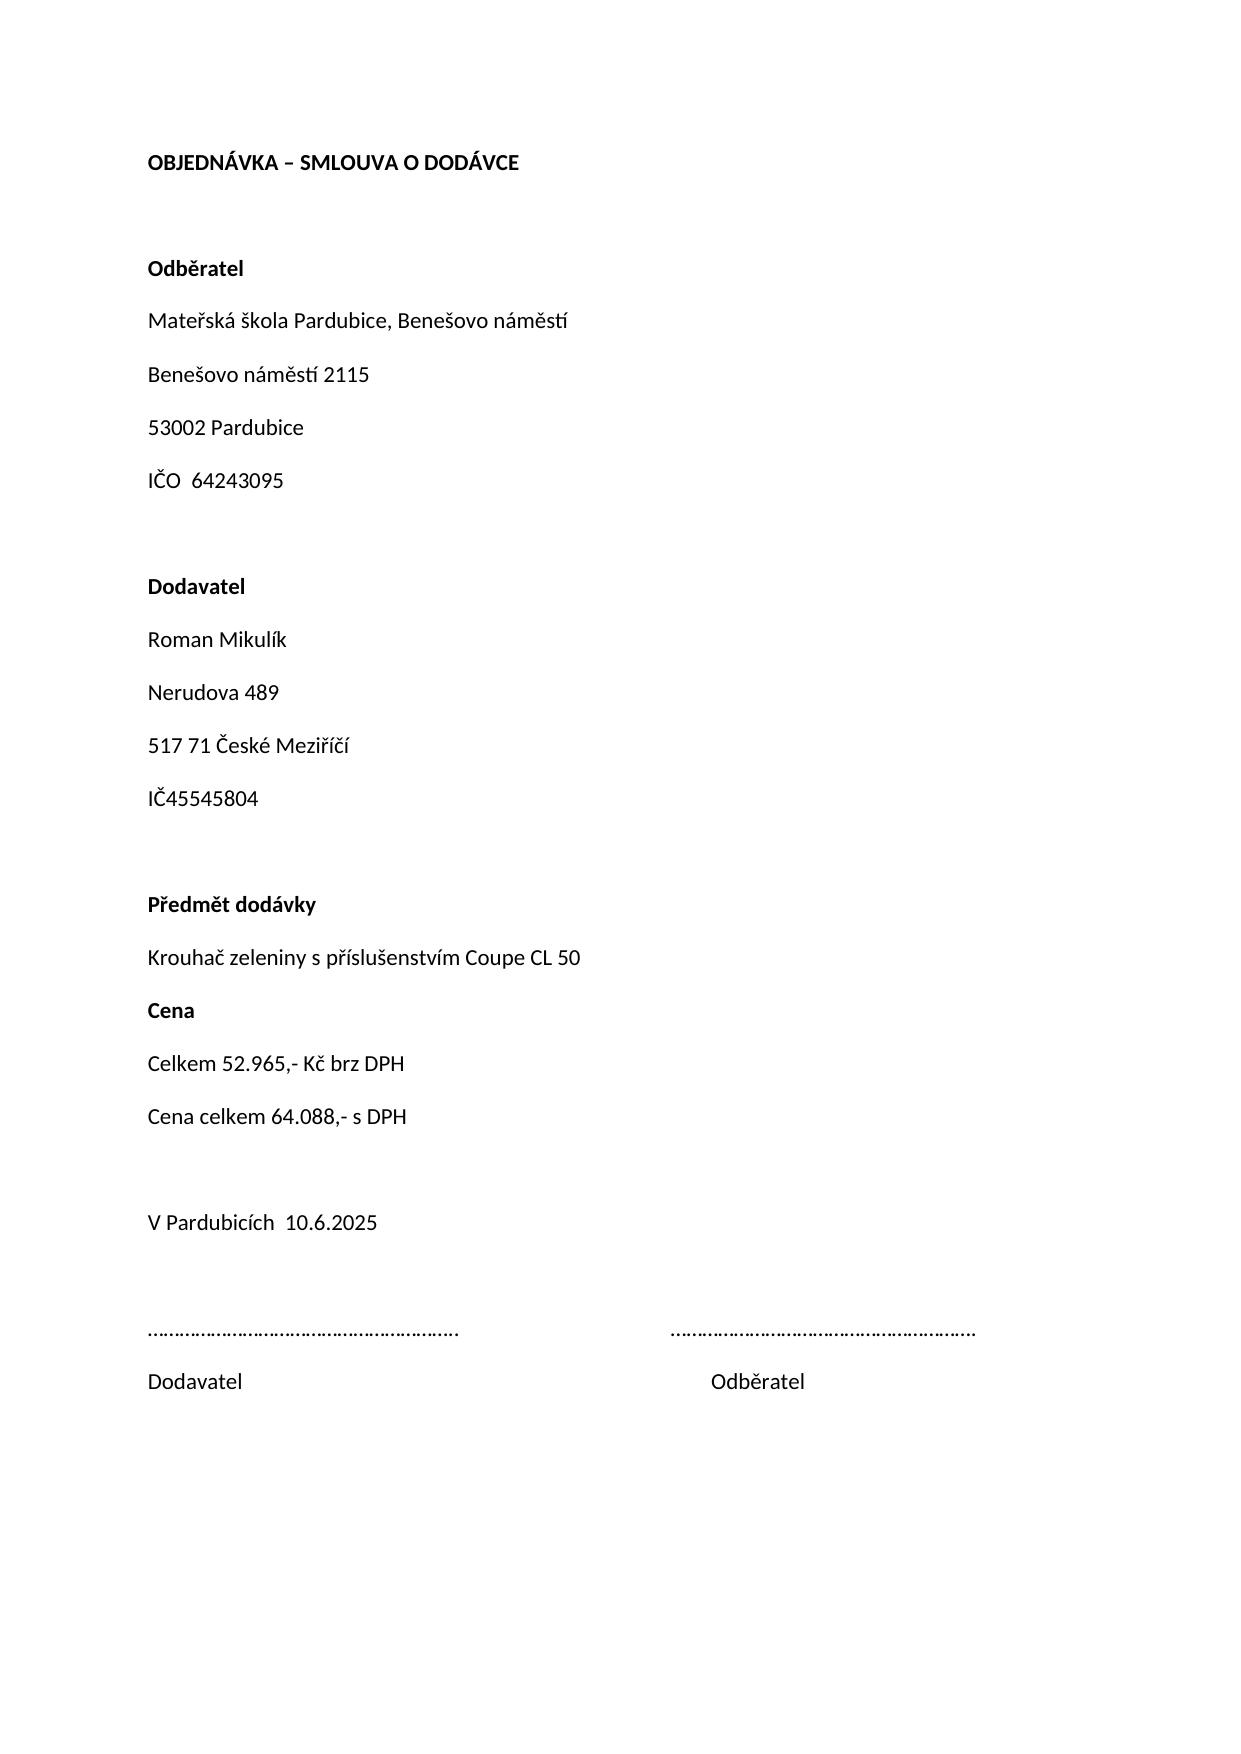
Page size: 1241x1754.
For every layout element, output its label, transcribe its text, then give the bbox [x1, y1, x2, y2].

text 53002 Pardubice [148, 413, 1093, 441]
text Cena [148, 996, 1093, 1024]
text Předmět dodávky [148, 890, 1093, 918]
text ………………………………………………….. …………………………………………………. [148, 1314, 1093, 1342]
text Mateřská škola Pardubice, Benešovo náměstí [148, 307, 1093, 335]
text Benešovo náměstí 2115 [148, 360, 1093, 388]
text OBJEDNÁVKA – SMLOUVA O DODÁVCE [148, 148, 1093, 176]
text Celkem 52.965,- Kč brz DPH [148, 1049, 1093, 1077]
text Odběratel [148, 254, 1093, 282]
text Krouhač zeleniny s příslušenstvím Coupe CL 50 [148, 943, 1093, 971]
text V Pardubicích 10.6.2025 [148, 1208, 1093, 1236]
text Nerudova 489 [148, 678, 1093, 706]
text Dodavatel Odběratel [148, 1367, 1093, 1395]
text Dodavatel [148, 572, 1093, 600]
text IČ45545804 [148, 784, 1093, 812]
text Cena celkem 64.088,- s DPH [148, 1102, 1093, 1130]
text 517 71 České Meziříčí [148, 731, 1093, 759]
text IČO 64243095 [148, 466, 1093, 494]
text Roman Mikulík [148, 625, 1093, 653]
